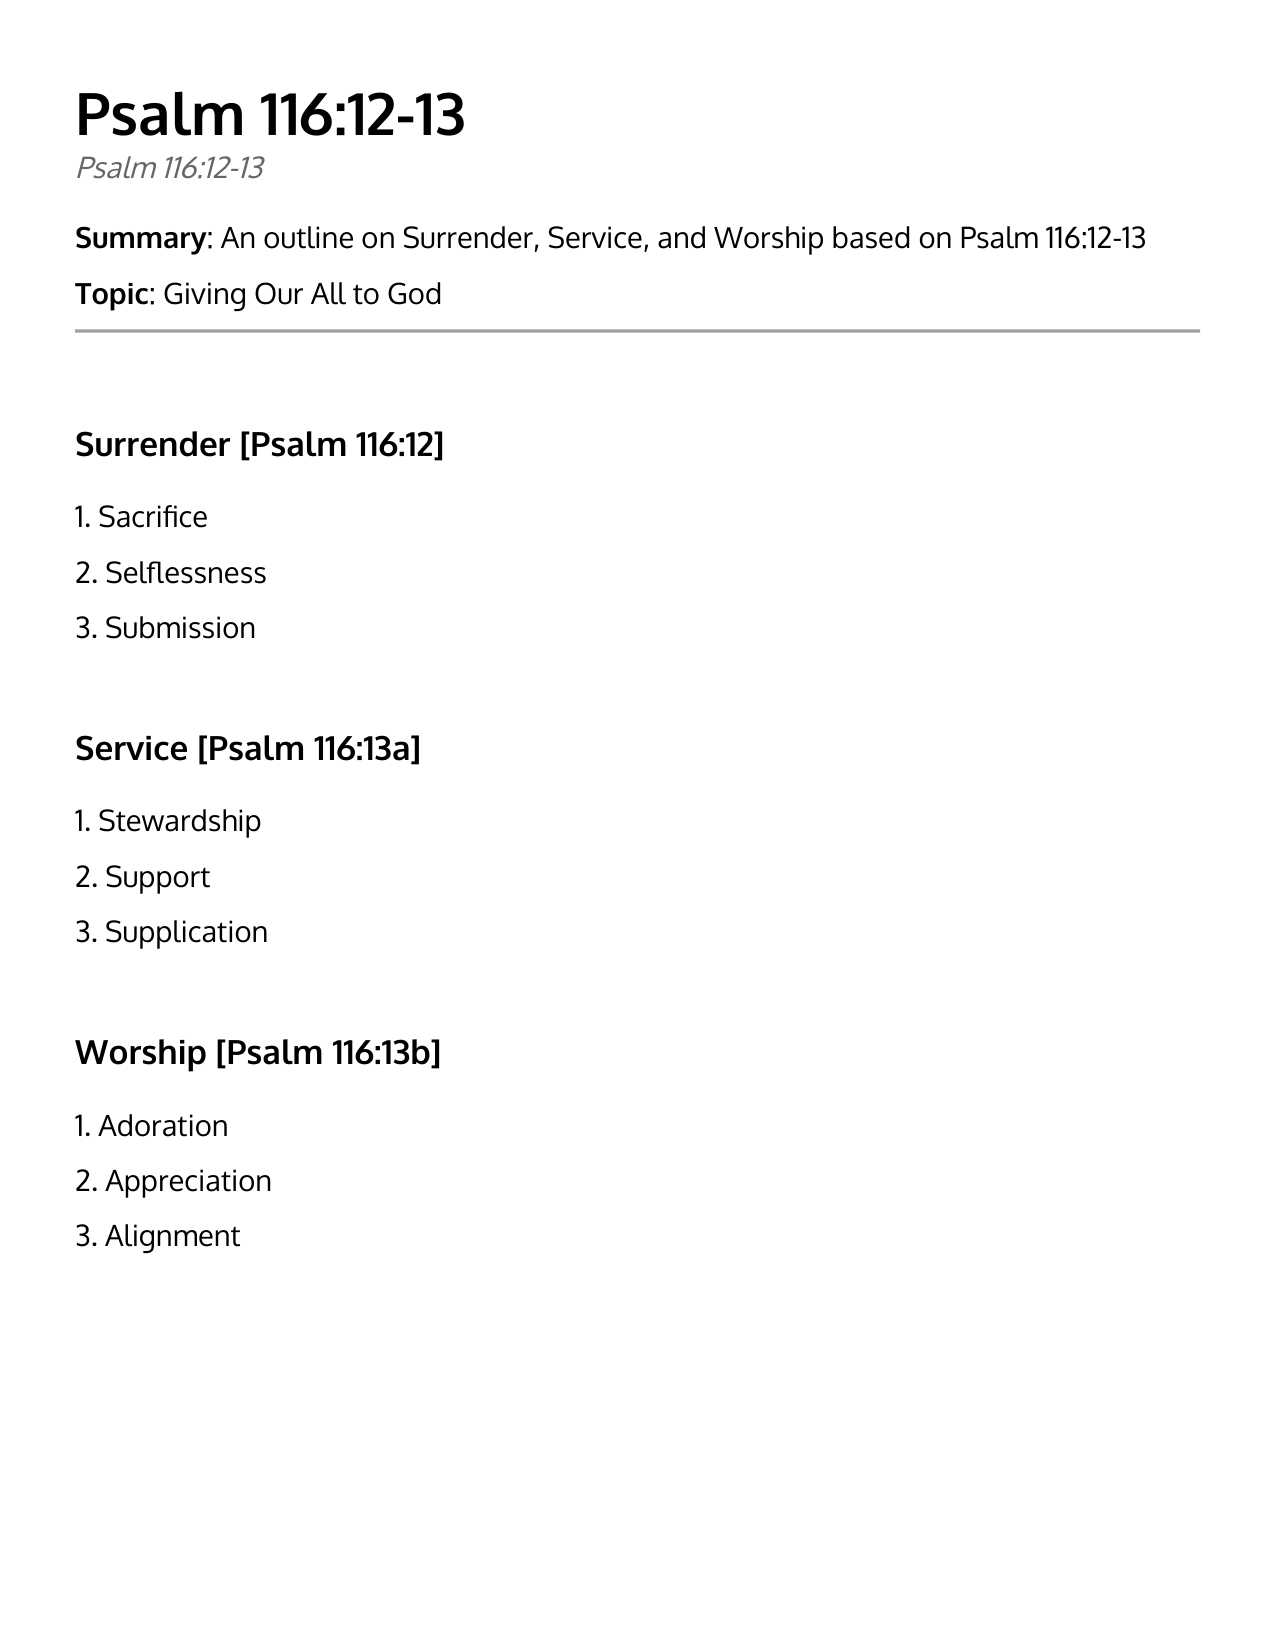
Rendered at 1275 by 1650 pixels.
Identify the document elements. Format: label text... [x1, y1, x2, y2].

text 1. Sacrifice [75, 498, 1200, 535]
text 1. Adoration [75, 1106, 1200, 1143]
subtitle Worship [Psalm 116:13b] [75, 1030, 1200, 1072]
text 1. Stewardship [75, 802, 1200, 839]
text 2. Appreciation [75, 1161, 1200, 1198]
text 3. Alignment [75, 1217, 1200, 1253]
subtitle Surrender [Psalm 116:12] [75, 422, 1200, 464]
subtitle Psalm 116:12-13 [75, 149, 1200, 186]
text 3. Supplication [75, 912, 1200, 949]
text 3. Submission [75, 608, 1200, 645]
title Psalm 116:12-13 [75, 75, 1200, 149]
subtitle Service [Psalm 116:13a] [75, 726, 1200, 768]
text 2. Selflessness [75, 553, 1200, 590]
text 2. Support [75, 857, 1200, 894]
text Summary: An outline on Surrender, Service, and Worship based on Psalm 116:12-13 [75, 219, 1200, 256]
text Topic: Giving Our All to God [75, 274, 1200, 311]
